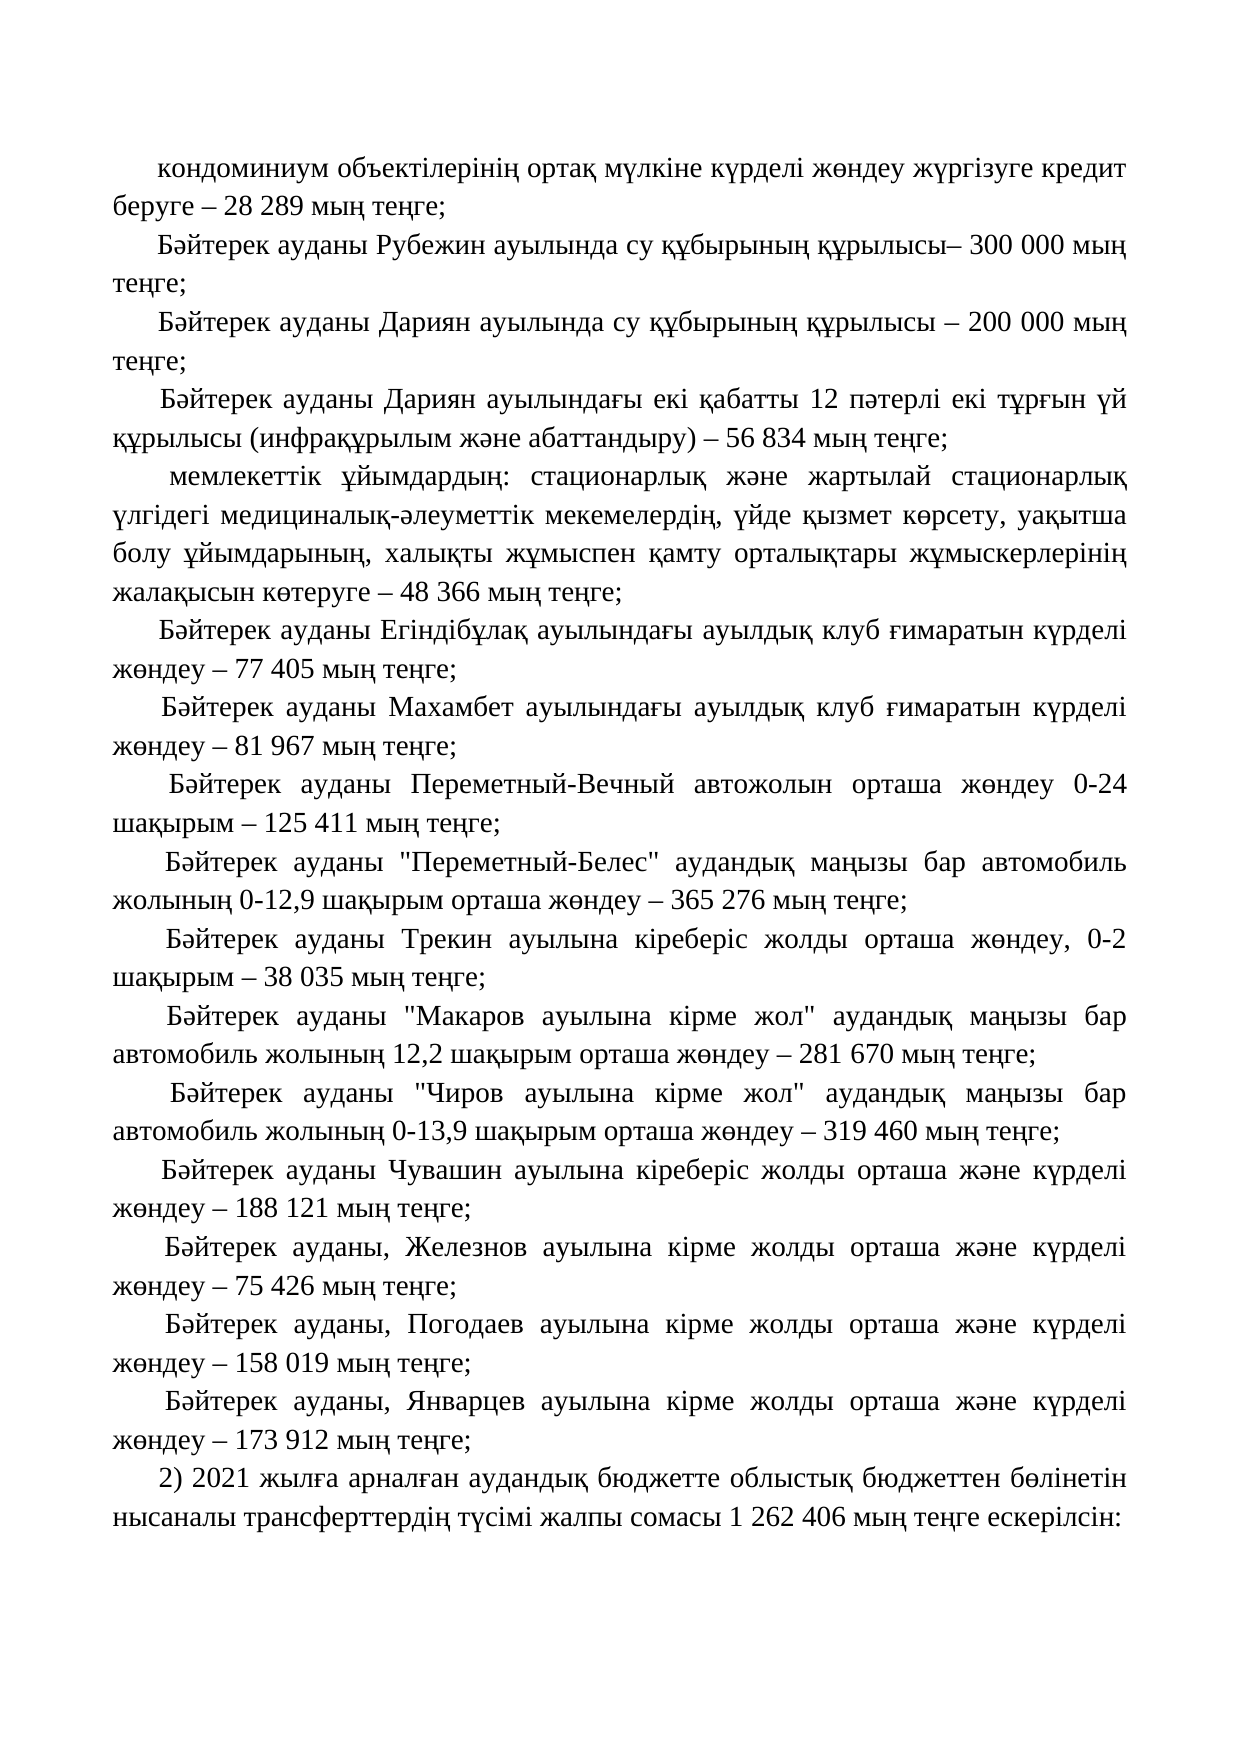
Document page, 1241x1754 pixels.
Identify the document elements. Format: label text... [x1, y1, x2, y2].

text Бәйтерек ауданы "Чиров ауылына кірме жол" аудандық маңызы бар автомобиль жолының 0-13,9 шақырым орташа жөндеу – 319 460 мың теңге; [112, 1075, 1128, 1147]
text Бәйтерек ауданы Рубежин ауылында су құбырының құрылысы– 300 000 мың теңге; [112, 227, 1128, 299]
text мемлекеттік ұйымдардың: стационарлық және жартылай стационарлық үлгідегі медициналық-әлеуметтік мекемелердің, үйде қызмет көрсету, уақытша болу ұйымдарының, халықты жұмыспен қамту орталықтары жұмыскерлерінің жалақысын көтеруге – 48 366 мың теңге; [112, 458, 1128, 607]
text Бәйтерек ауданы Дариян ауылында су құбырының құрылысы – 200 000 мың теңге; [112, 304, 1128, 376]
text Бәйтерек ауданы Егіндібұлақ ауылындағы ауылдық клуб ғимаратын күрделі жөндеу – 77 405 мың теңге; [112, 612, 1128, 684]
text Бәйтерек ауданы "Макаров ауылына кірме жол" аудандық маңызы бар автомобиль жолының 12,2 шақырым орташа жөндеу – 281 670 мың теңге; [112, 998, 1128, 1070]
text Бәйтерек ауданы Махамбет ауылындағы ауылдық клуб ғимаратын күрделі жөндеу – 81 967 мың теңге; [112, 689, 1128, 762]
text 2) 2021 жылға арналған аудандық бюджетте облыстық бюджеттен бөлінетін нысаналы трансферттердің түсімі жалпы сомасы 1 262 406 мың теңге ескерілсін: [112, 1460, 1128, 1532]
text Бәйтерек ауданы "Переметный-Белес" аудандық маңызы бар автомобиль жолының 0-12,9 шақырым орташа жөндеу – 365 276 мың теңге; [112, 844, 1128, 916]
text Бәйтерек ауданы, Январцев ауылына кірме жолды орташа және күрделі жөндеу – 173 912 мың теңге; [112, 1383, 1128, 1455]
text Бәйтерек ауданы Трекин ауылына кіреберіс жолды орташа жөндеу, 0-2 шақырым – 38 035 мың теңге; [112, 921, 1128, 993]
text Бәйтерек ауданы, Погодаев ауылына кірме жолды орташа және күрделі жөндеу – 158 019 мың теңге; [112, 1306, 1128, 1378]
text Бәйтерек ауданы Чувашин ауылына кіреберіс жолды орташа және күрделі жөндеу – 188 121 мың теңге; [112, 1152, 1128, 1224]
text Бәйтерек ауданы, Железнов ауылына кірме жолды орташа және күрделі жөндеу – 75 426 мың теңге; [112, 1229, 1128, 1301]
text Бәйтерек ауданы Дариян ауылындағы екі қабатты 12 пәтерлі екі тұрғын үй құрылысы (инфрақұрылым және абаттандыру) – 56 834 мың теңге; [112, 381, 1128, 453]
text кондоминиум объектілерінің ортақ мүлкіне күрделі жөндеу жүргізуге кредит беруге – 28 289 мың теңге; [112, 150, 1128, 222]
text Бәйтерек ауданы Переметный-Вечный автожолын орташа жөндеу 0-24 шақырым – 125 411 мың теңге; [112, 767, 1128, 839]
